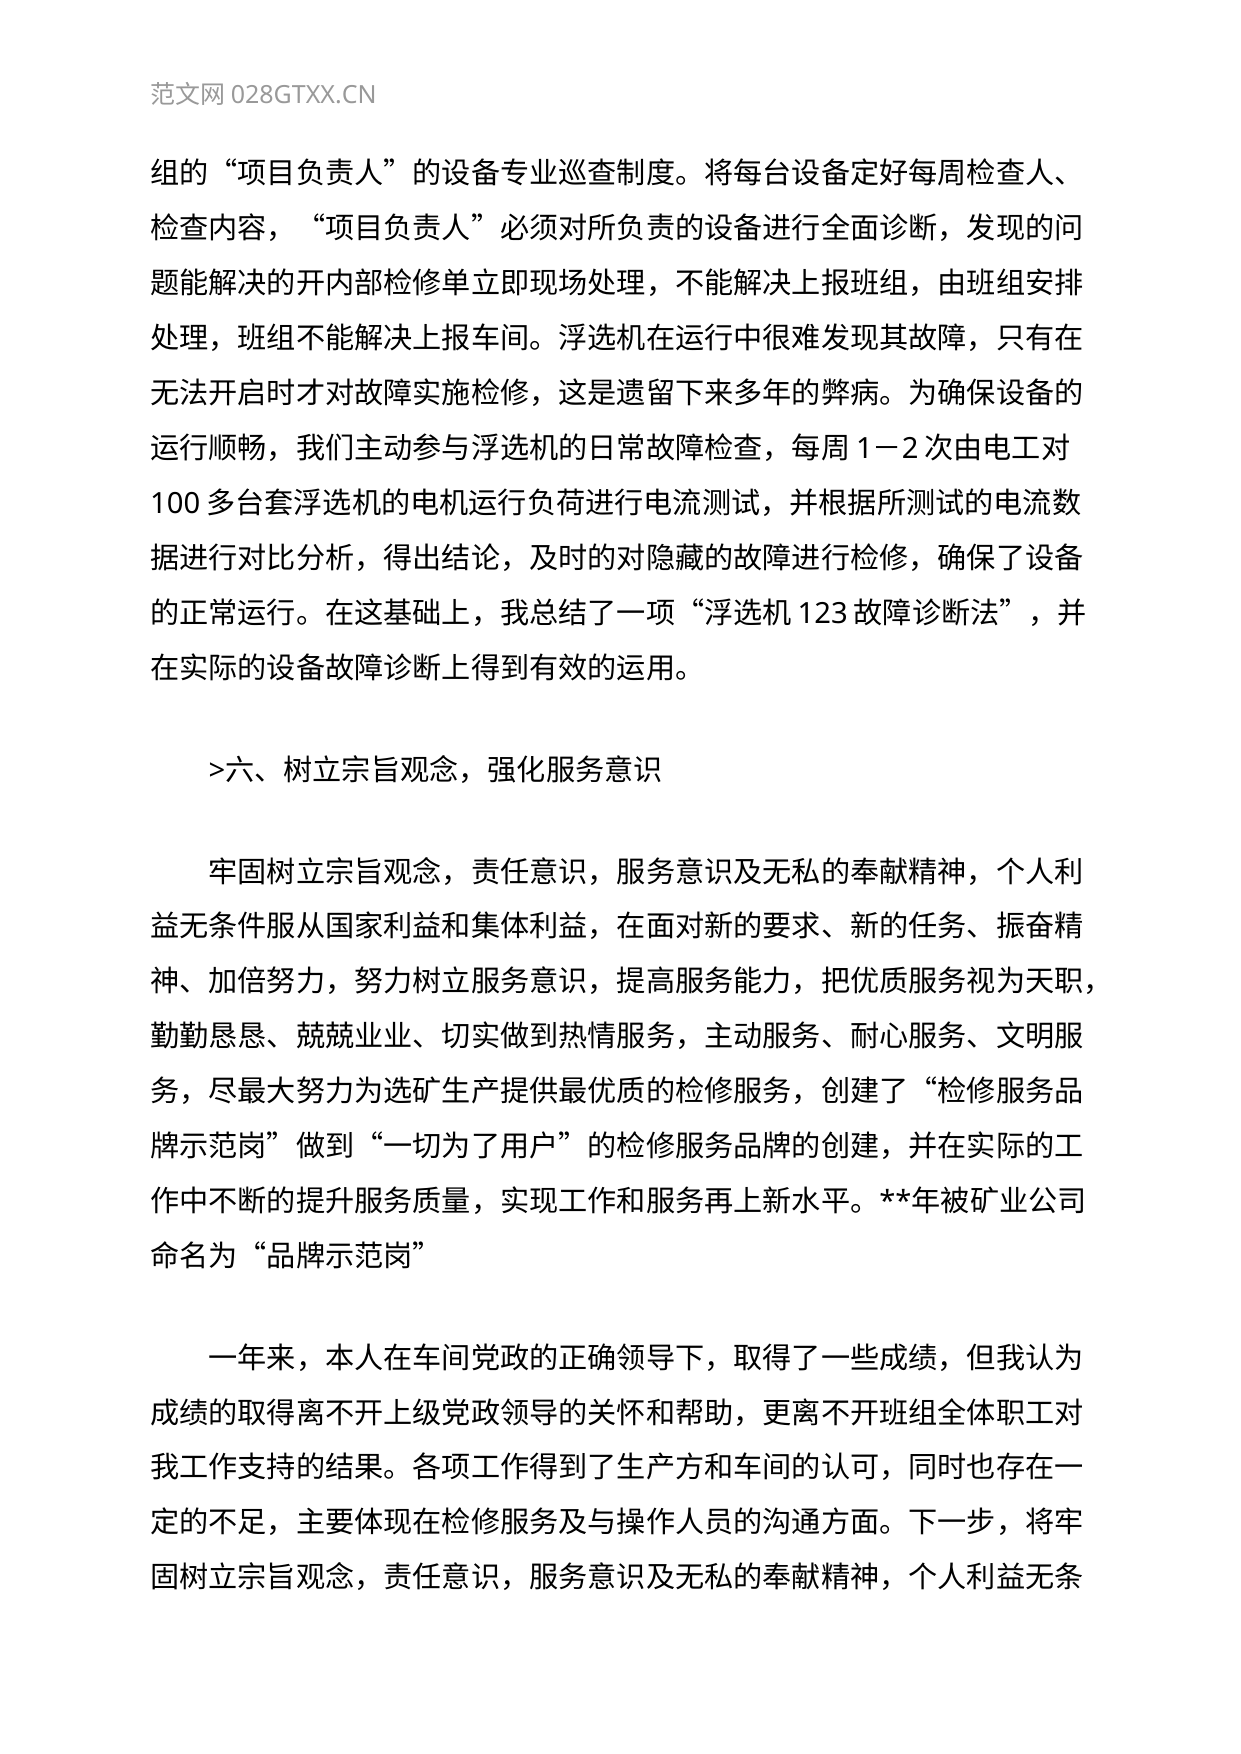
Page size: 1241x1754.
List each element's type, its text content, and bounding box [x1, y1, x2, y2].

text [150, 1334, 1090, 1596]
text >六、树立宗旨观念，强化服务意识 [150, 746, 1090, 788]
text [150, 150, 1090, 687]
text 牢固树立宗旨观念，责任意识，服务意识及无私的奉献精神，个人利益无条件服从国家利益和集体利益，在面对新的要求、新的任务、振奋精神、加倍努力，努力树立服务意识，提高服务能力，把优质服务视为天职，勤勤恳恳、兢兢业业、切实做到热情服务，主动服务、耐心服务、文明服务，尽最大努力为选矿生产提供最优质的检修服务，创建了“检修服务品牌示范岗”做到“一切为了用户”的检修服务品牌的创建，并在实际的工作中不断的提升服务质量，实现工作和服务再上新水平。**年被矿业公司命名为“品牌示范岗” [150, 848, 1090, 1275]
